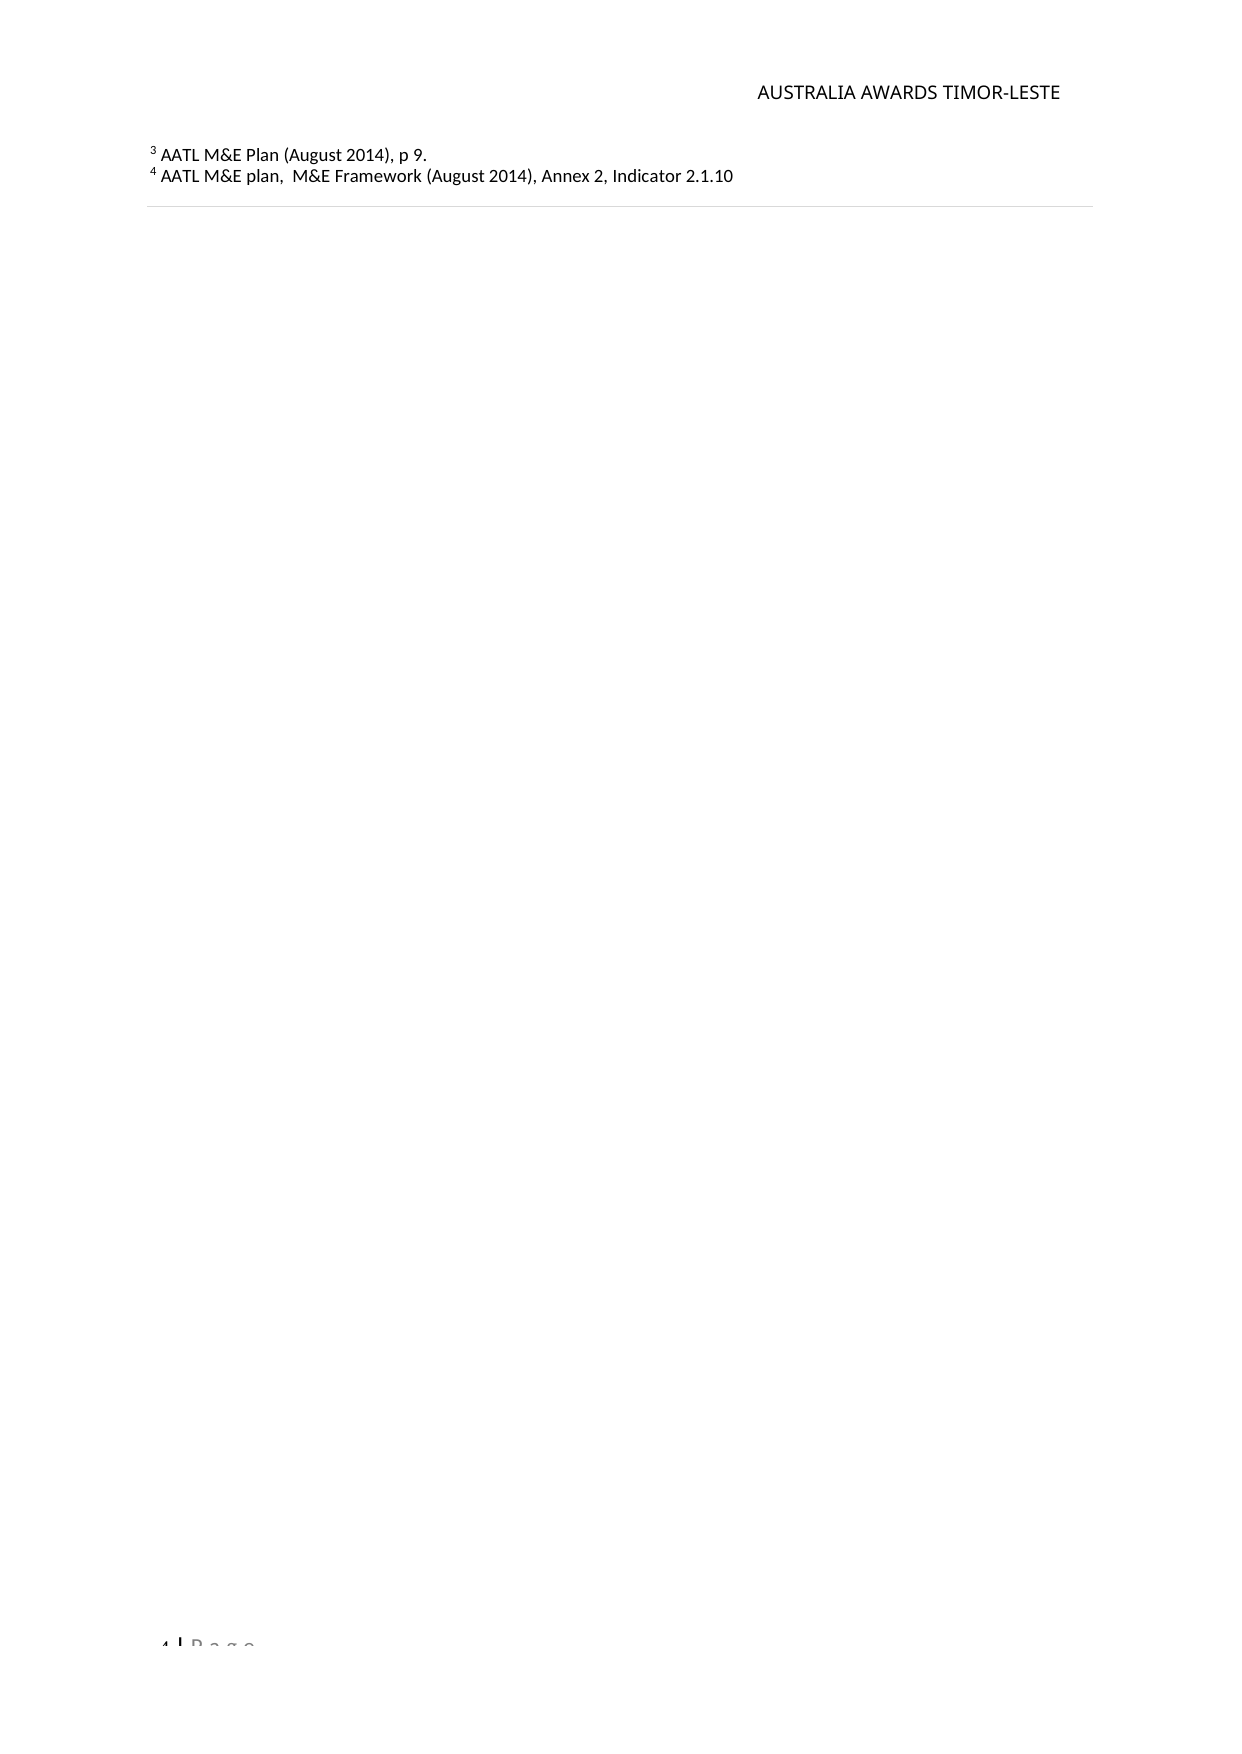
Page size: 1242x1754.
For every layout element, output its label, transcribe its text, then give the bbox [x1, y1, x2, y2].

text 3 AATL M&E Plan (August 2014), p 9. [150, 143, 1196, 166]
text 4 AATL M&E plan, M&E Framework (August 2014), Annex 2, Indicator 2.1.10 [150, 166, 1196, 187]
